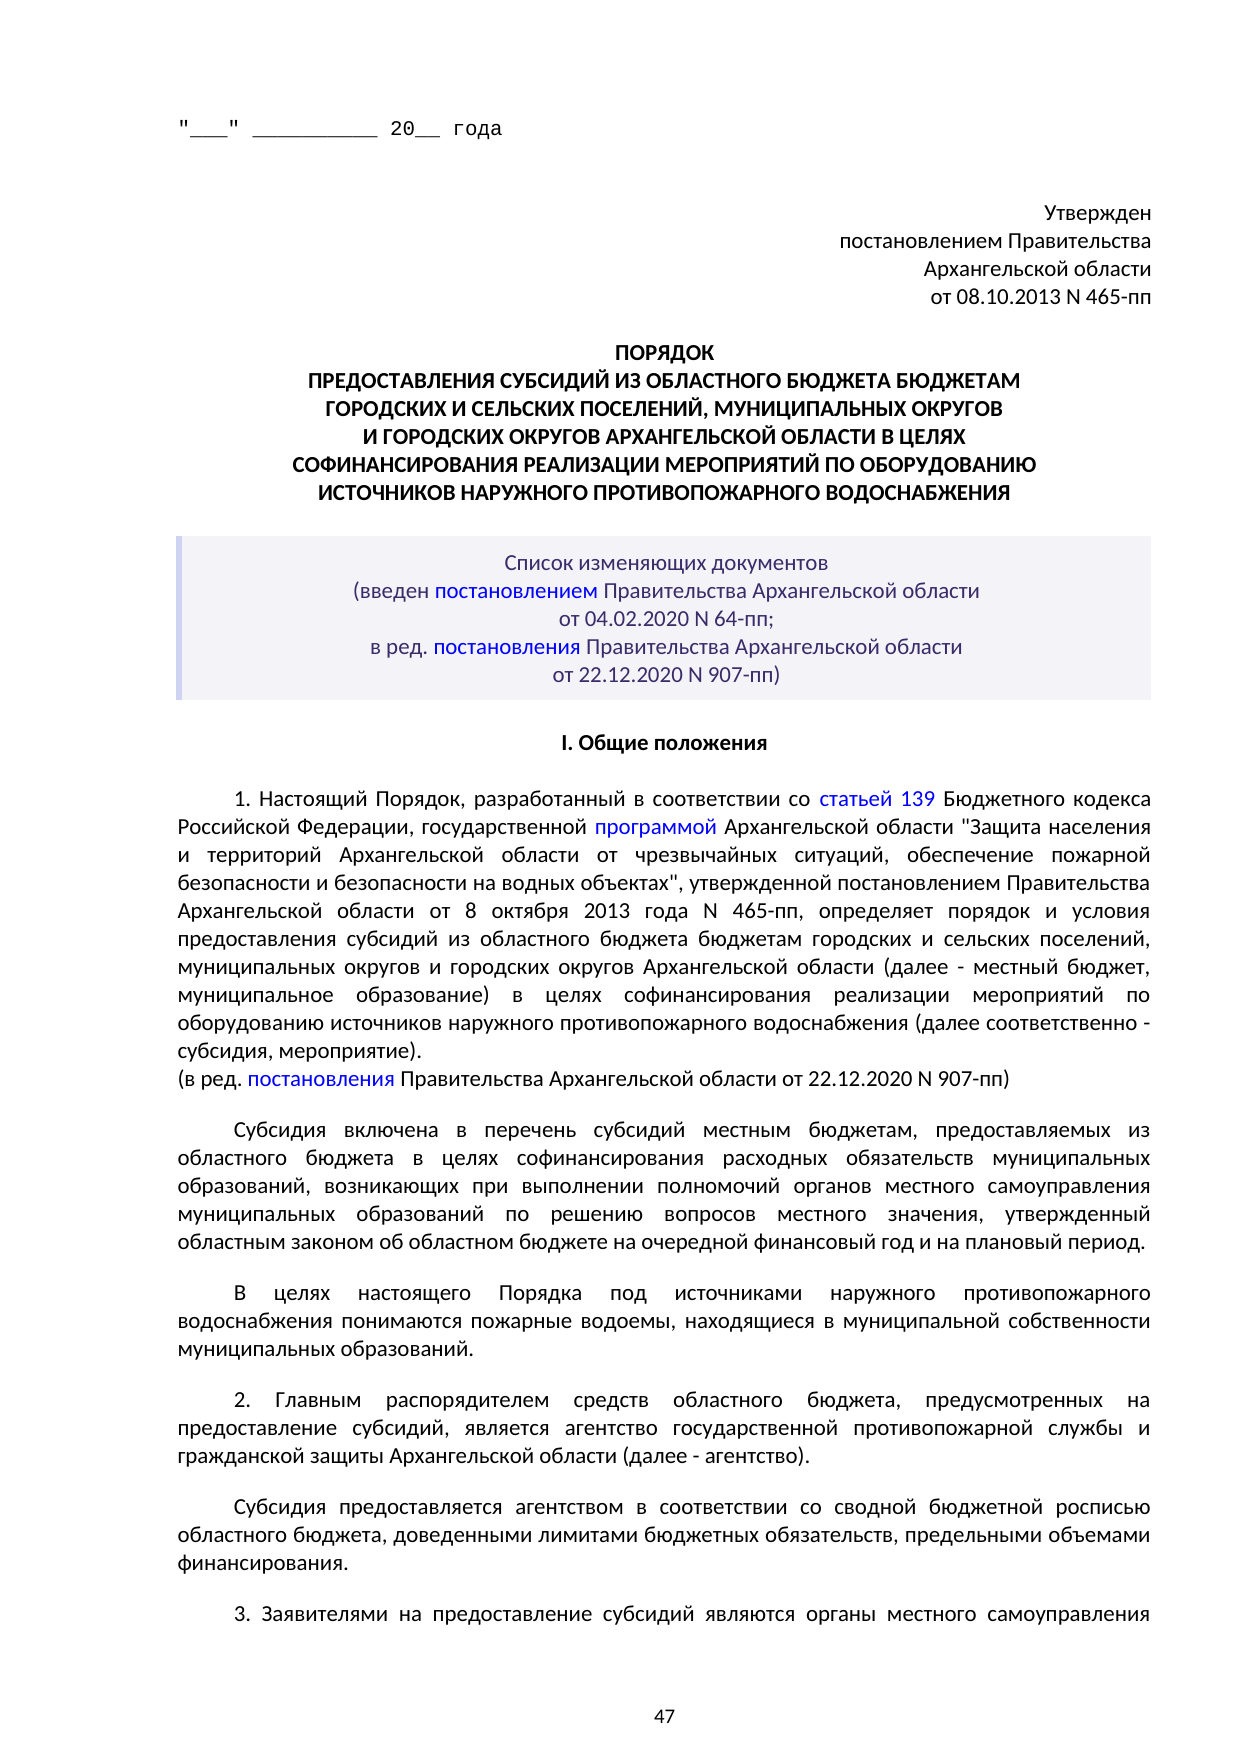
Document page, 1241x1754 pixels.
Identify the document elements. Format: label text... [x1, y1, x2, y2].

title СОФИНАНСИРОВАНИЯ РЕАЛИЗАЦИИ МЕРОПРИЯТИЙ ПО ОБОРУДОВАНИЮ [177, 450, 1152, 478]
text Утвержден [177, 198, 1152, 226]
title И ГОРОДСКИХ ОКРУГОВ АРХАНГЕЛЬСКОЙ ОБЛАСТИ В ЦЕЛЯХ [177, 422, 1152, 450]
text Архангельской области [177, 254, 1152, 282]
text от 08.10.2013 N 465-пп [177, 282, 1152, 310]
title ГОРОДСКИХ И СЕЛЬСКИХ ПОСЕЛЕНИЙ, МУНИЦИПАЛЬНЫХ ОКРУГОВ [177, 394, 1152, 422]
title ПОРЯДОК [177, 338, 1152, 366]
text Субсидия включена в перечень субсидий местным бюджетам, предоставляемых из областного бюджета в целях софинансирования расходных обязательств муниципальных образований, возникающих при выполнении полномочий органов местного самоуправления муниципальных образований по решению вопросов местного значения, утвержденный областным законом об областном бюджете на очередной финансовый год и на плановый период. [177, 1115, 1152, 1255]
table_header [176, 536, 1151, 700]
text 2. Главным распорядителем средств областного бюджета, предусмотренных на предоставление субсидий, является агентство государственной противопожарной службы и гражданской защиты Архангельской области (далее - агентство). [177, 1385, 1152, 1469]
text "___" __________ 20__ года [177, 118, 1152, 142]
title ИСТОЧНИКОВ НАРУЖНОГО ПРОТИВОПОЖАРНОГО ВОДОСНАБЖЕНИЯ [177, 478, 1152, 506]
text В целях настоящего Порядка под источниками наружного противопожарного водоснабжения понимаются пожарные водоемы, находящиеся в муниципальной собственности муниципальных образований. [177, 1278, 1152, 1362]
title I. Общие положения [177, 728, 1152, 756]
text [177, 1599, 1152, 1627]
text 1. Настоящий Порядок, разработанный в соответствии со статьей 139 Бюджетного кодекса Российской Федерации, государственной программой Архангельской области "Защита населения и территорий Архангельской области от чрезвычайных ситуаций, обеспечение пожарной безопасности и безопасности на водных объектах", утвержденной постановлением Правительства Архангельской области от 8 октября 2013 года N 465-пп, определяет порядок и условия предоставления субсидий из областного бюджета бюджетам городских и сельских поселений, муниципальных округов и городских округов Архангельской области (далее - местный бюджет, муниципальное образование) в целях софинансирования реализации мероприятий по оборудованию источников наружного противопожарного водоснабжения (далее соответственно - субсидия, мероприятие). [177, 784, 1152, 1064]
text постановлением Правительства [177, 226, 1152, 254]
title ПРЕДОСТАВЛЕНИЯ СУБСИДИЙ ИЗ ОБЛАСТНОГО БЮДЖЕТА БЮДЖЕТАМ [177, 366, 1152, 394]
text Субсидия предоставляется агентством в соответствии со сводной бюджетной росписью областного бюджета, доведенными лимитами бюджетных обязательств, предельными объемами финансирования. [177, 1492, 1152, 1576]
text (в ред. постановления Правительства Архангельской области от 22.12.2020 N 907-пп) [177, 1064, 1152, 1092]
